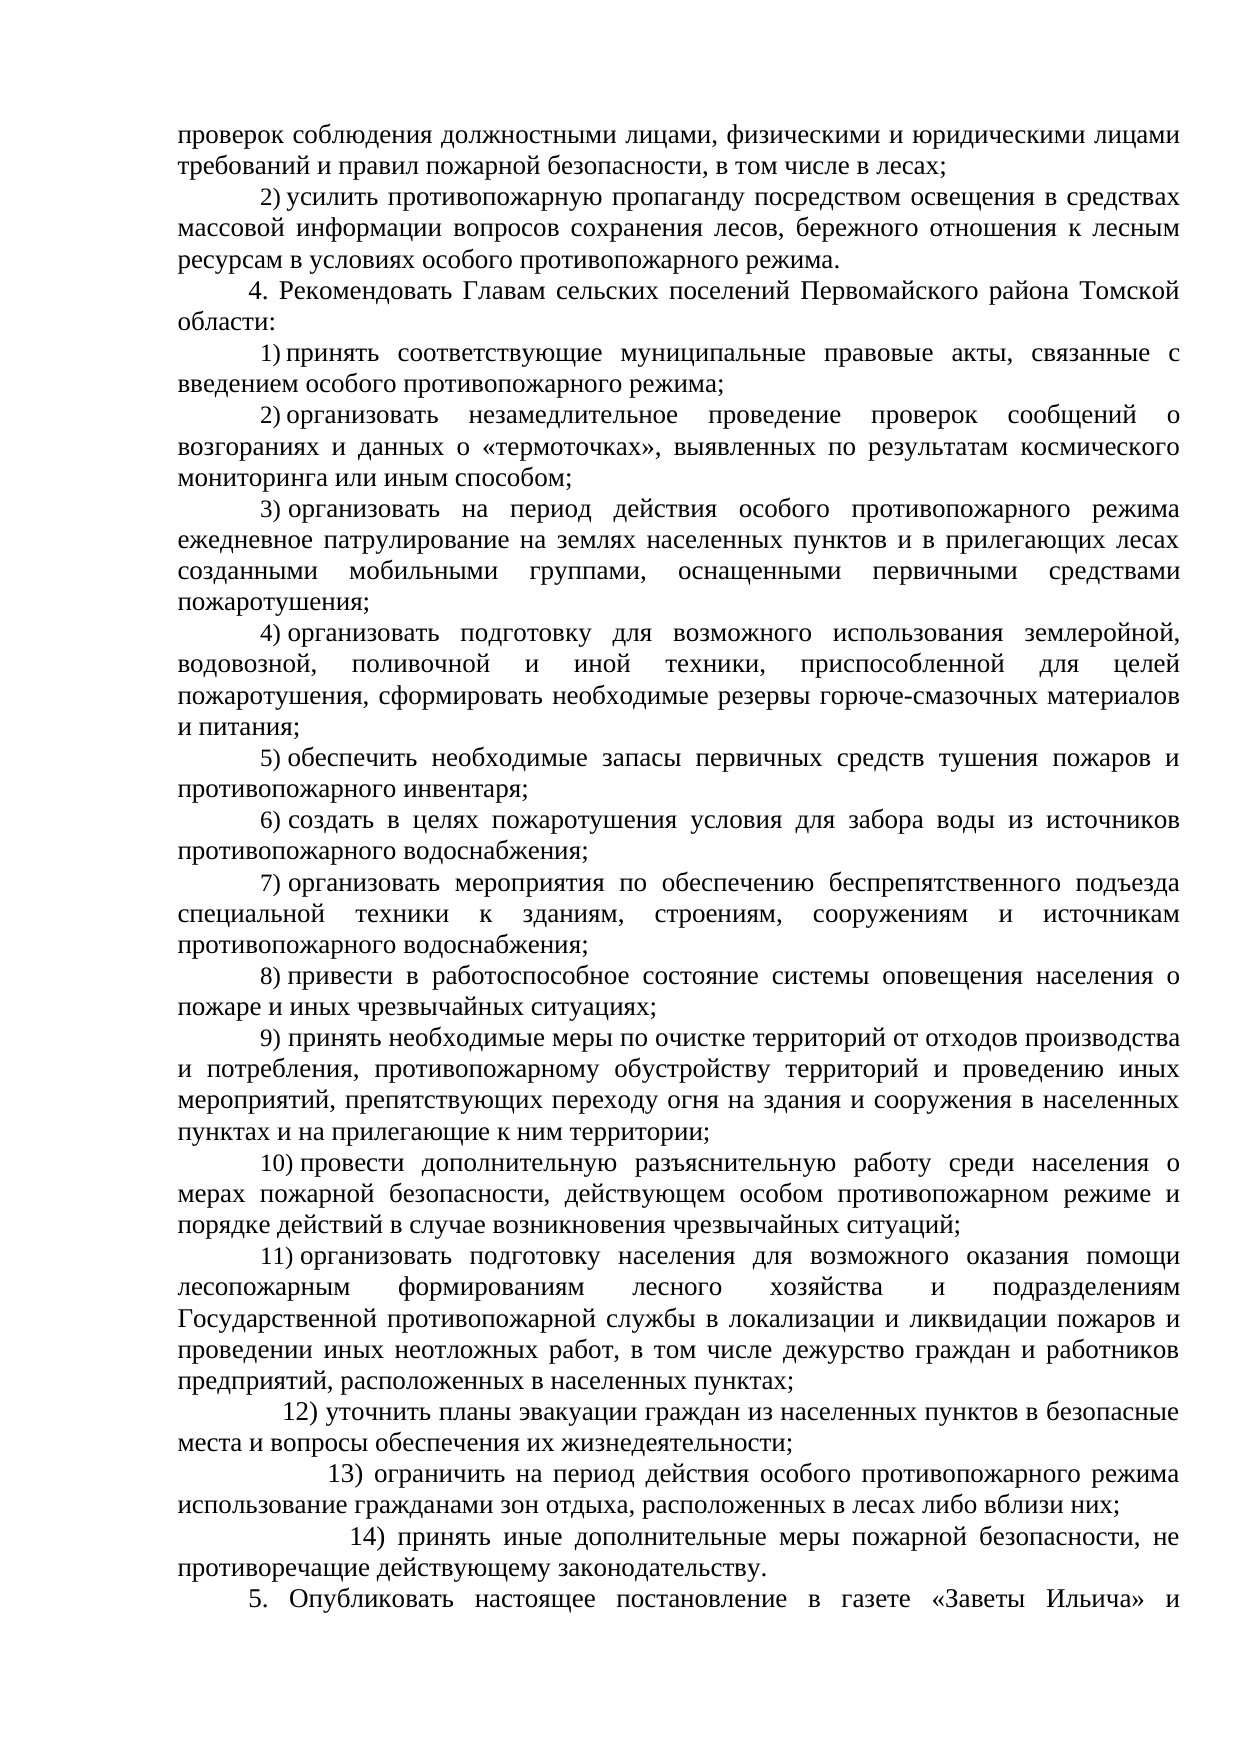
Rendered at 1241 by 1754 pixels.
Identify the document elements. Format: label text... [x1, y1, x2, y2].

list организовать мероприятия по обеспечению беспрепятственного подъезда специальной техники к зданиям, строениям, сооружениям и источникам противопожарного водоснабжения; [177, 866, 1181, 959]
text 12) уточнить планы эвакуации граждан из населенных пунктов в безопасные места и вопросы обеспечения их жизнедеятельности; [177, 1395, 1181, 1457]
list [177, 118, 1181, 180]
text 13) ограничить на период действия особого противопожарного режима использование гражданами зон отдыха, расположенных в лесах либо вблизи них; [177, 1457, 1181, 1520]
list организовать подготовку для возможного использования землеройной, водовозной, поливочной и иной техники, приспособленной для целей пожаротушения, сформировать необходимые резервы горюче-смазочных материалов и питания; [177, 616, 1181, 741]
list принять необходимые меры по очистке территорий от отходов производства и потребления, противопожарному обустройству территорий и проведению иных мероприятий, препятствующих переходу огня на здания и сооружения в населенных пунктах и на прилегающие к ним территории; [177, 1021, 1181, 1146]
list организовать незамедлительное проведение проверок сообщений о возгораниях и данных о «термоточках», выявленных по результатам космического мониторинга или иным способом; [177, 398, 1181, 492]
list привести в работоспособное состояние системы оповещения населения о пожаре и иных чрезвычайных ситуациях; [177, 959, 1181, 1021]
list принять соответствующие муниципальные правовые акты, связанные с введением особого противопожарного режима; [177, 336, 1181, 398]
list организовать на период действия особого противопожарного режима ежедневное патрулирование на землях населенных пунктов и в прилегающих лесах созданными мобильными группами, оснащенными первичными средствами пожаротушения; [177, 492, 1181, 616]
list обеспечить необходимые запасы первичных средств тушения пожаров и противопожарного инвентаря; [177, 741, 1181, 803]
text 4. Рекомендовать Главам сельских поселений Первомайского района Томской области: [177, 274, 1181, 336]
list провести дополнительную разъяснительную работу среди населения о мерах пожарной безопасности, действующем особом противопожарном режиме и порядке действий в случае возникновения чрезвычайных ситуаций; [177, 1146, 1181, 1239]
list усилить противопожарную пропаганду посредством освещения в средствах массовой информации вопросов сохранения лесов, бережного отношения к лесным ресурсам в условиях особого противопожарного режима. [177, 180, 1181, 274]
list организовать подготовку населения для возможного оказания помощи лесопожарным формированиям лесного хозяйства и подразделениям Государственной противопожарной службы в локализации и ликвидации пожаров и проведении иных неотложных работ, в том числе дежурство граждан и работников предприятий, расположенных в населенных пунктах; [177, 1239, 1181, 1395]
text 14) принять иные дополнительные меры пожарной безопасности, не противоречащие действующему законодательству. [177, 1520, 1181, 1582]
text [177, 1582, 1181, 1613]
list создать в целях пожаротушения условия для забора воды из источников противопожарного водоснабжения; [177, 803, 1181, 866]
